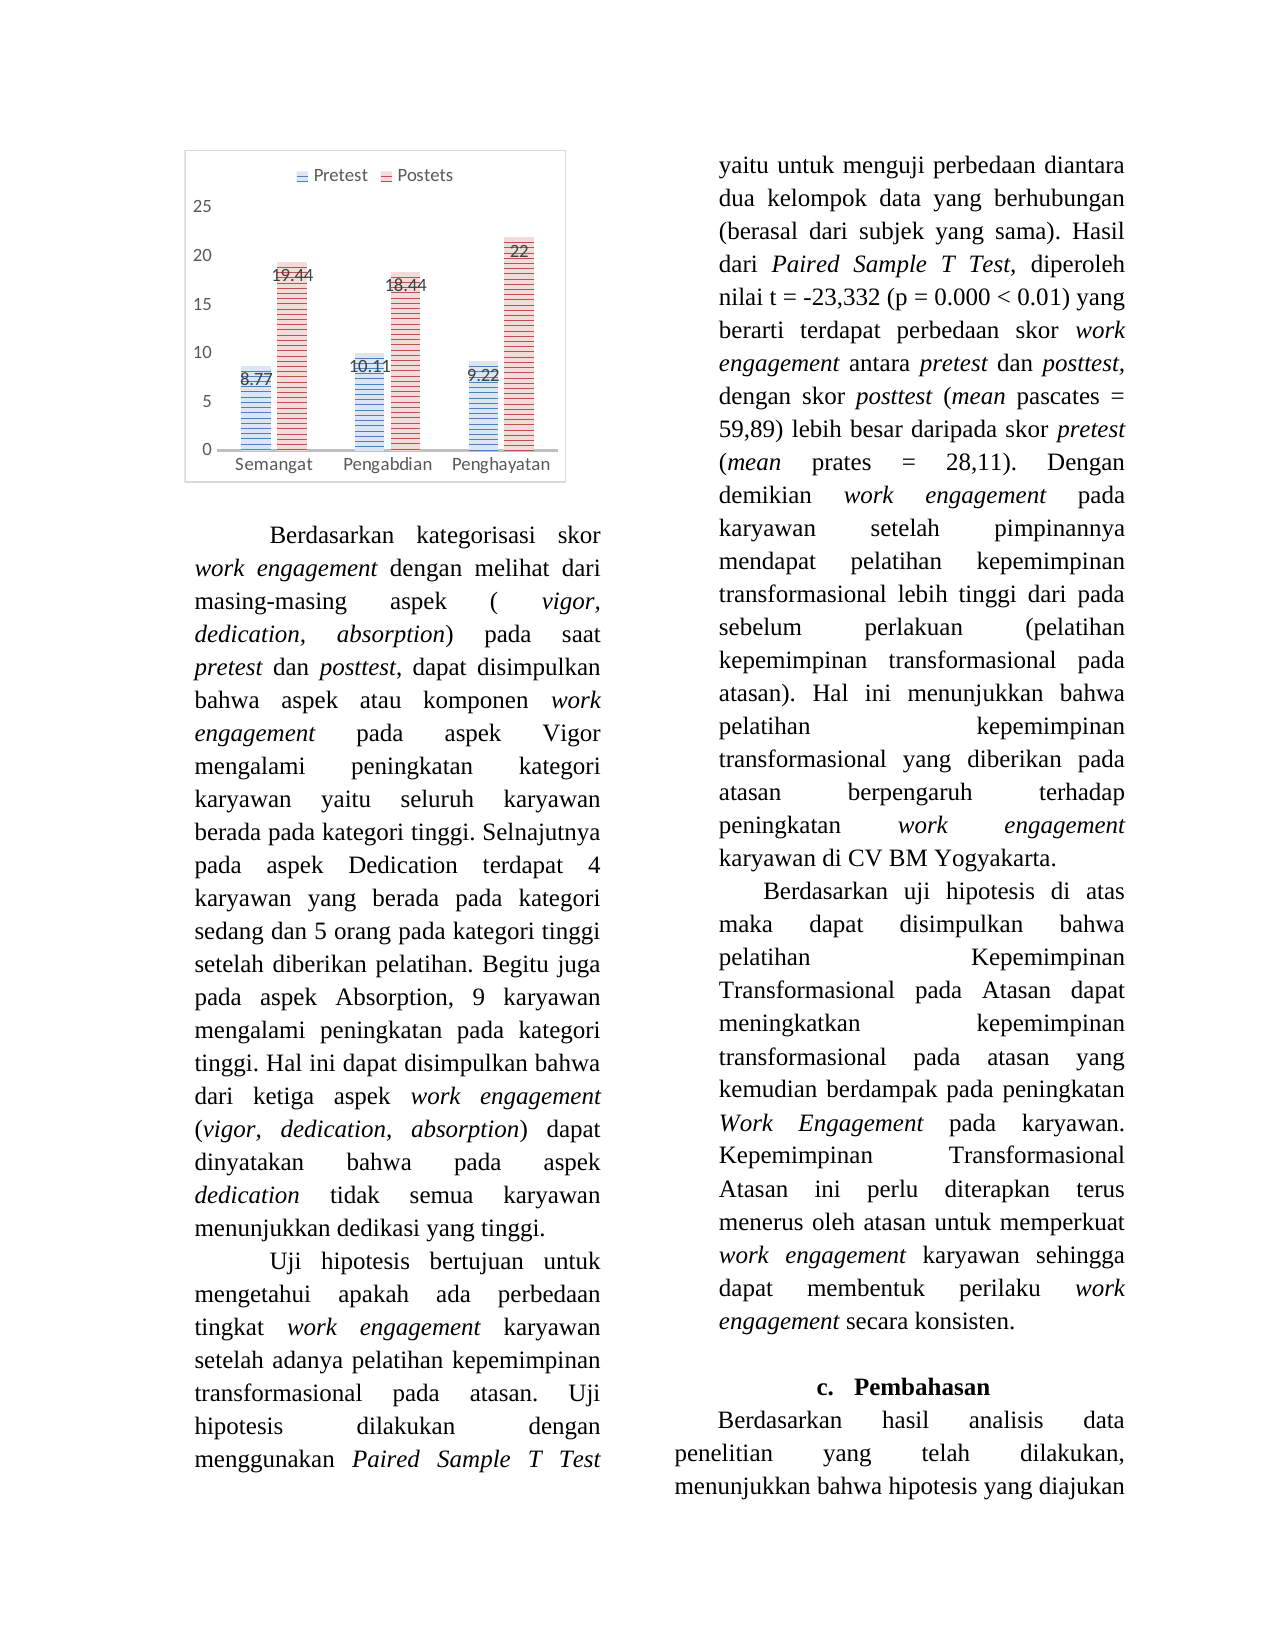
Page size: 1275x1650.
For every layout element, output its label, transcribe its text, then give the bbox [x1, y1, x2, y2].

text Uji hipotesis bertujuan untuk mengetahui apakah ada perbedaan tingkat work engagement karyawan setelah adanya pelatihan kepemimpinan transformasional pada atasan. Uji hipotesis dilakukan dengan menggunakan Paired Sample T Test yaitu untuk menguji perbedaan diantara dua kelompok data yang berhubungan (berasal dari subjek yang sama). Hasil dari Paired Sample T Test, diperoleh nilai t = -23,332 (p = 0.000 < 0.01) yang berarti terdapat perbedaan skor work engagement antara pretest dan posttest, dengan skor posttest (mean pascates = 59,89) lebih besar daripada skor pretest (mean prates = 28,11). Dengan demikian work engagement pada karyawan setelah pimpinannya mendapat pelatihan kepemimpinan transformasional lebih tinggi dari pada sebelum perlakuan (pelatihan kepemimpinan transformasional pada atasan). Hal ini menunjukkan bahwa pelatihan kepemimpinan transformasional yang diberikan pada atasan berpengaruh terhadap peningkatan work engagement karyawan di CV BM Yogyakarta. [719, 150, 1125, 872]
list Pembahasan [681, 1372, 1125, 1401]
list Berdasarkan uji hipotesis di atas maka dapat disimpulkan bahwa pelatihan Kepemimpinan Transformasional pada Atasan dapat meningkatkan kepemimpinan transformasional pada atasan yang kemudian berdampak pada peningkatan Work Engagement pada karyawan. Kepemimpinan Transformasional Atasan ini perlu diterapkan terus menerus oleh atasan untuk memperkuat work engagement karyawan sehingga dapat membentuk perilaku work engagement secara konsisten. [719, 876, 1125, 1334]
text Berdasarkan kategorisasi skor work engagement dengan melihat dari masing-masing aspek ( vigor, dedication, absorption) pada saat pretest dan posttest, dapat disimpulkan bahwa aspek atau komponen work engagement pada aspek Vigor mengalami peningkatan kategori karyawan yaitu seluruh karyawan berada pada kategori tinggi. Selnajutnya pada aspek Dedication terdapat 4 karyawan yang berada pada kategori sedang dan 5 orang pada kategori tinggi setelah diberikan pelatihan. Begitu juga pada aspek Absorption, 9 karyawan mengalami peningkatan pada kategori tinggi. Hal ini dapat disimpulkan bahwa dari ketiga aspek work engagement (vigor, dedication, absorption) dapat dinyatakan bahwa pada aspek dedication tidak semua karyawan menunjukkan dedikasi yang tinggi. [194, 520, 601, 1242]
text Uji hipotesis bertujuan untuk mengetahui apakah ada perbedaan tingkat work engagement karyawan setelah adanya pelatihan kepemimpinan transformasional pada atasan. Uji hipotesis dilakukan dengan menggunakan Paired Sample T Test yaitu untuk menguji perbedaan diantara dua kelompok data yang berhubungan (berasal dari subjek yang sama). Hasil dari Paired Sample T Test, diperoleh nilai t = -23,332 (p = 0.000 < 0.01) yang berarti terdapat perbedaan skor work engagement antara pretest dan posttest, dengan skor posttest (mean pascates = 59,89) lebih besar daripada skor pretest (mean prates = 28,11). Dengan demikian work engagement pada karyawan setelah pimpinannya mendapat pelatihan kepemimpinan transformasional lebih tinggi dari pada sebelum perlakuan (pelatihan kepemimpinan transformasional pada atasan). Hal ini menunjukkan bahwa pelatihan kepemimpinan transformasional yang diberikan pada atasan berpengaruh terhadap peningkatan work engagement karyawan di CV BM Yogyakarta. [194, 1246, 601, 1473]
